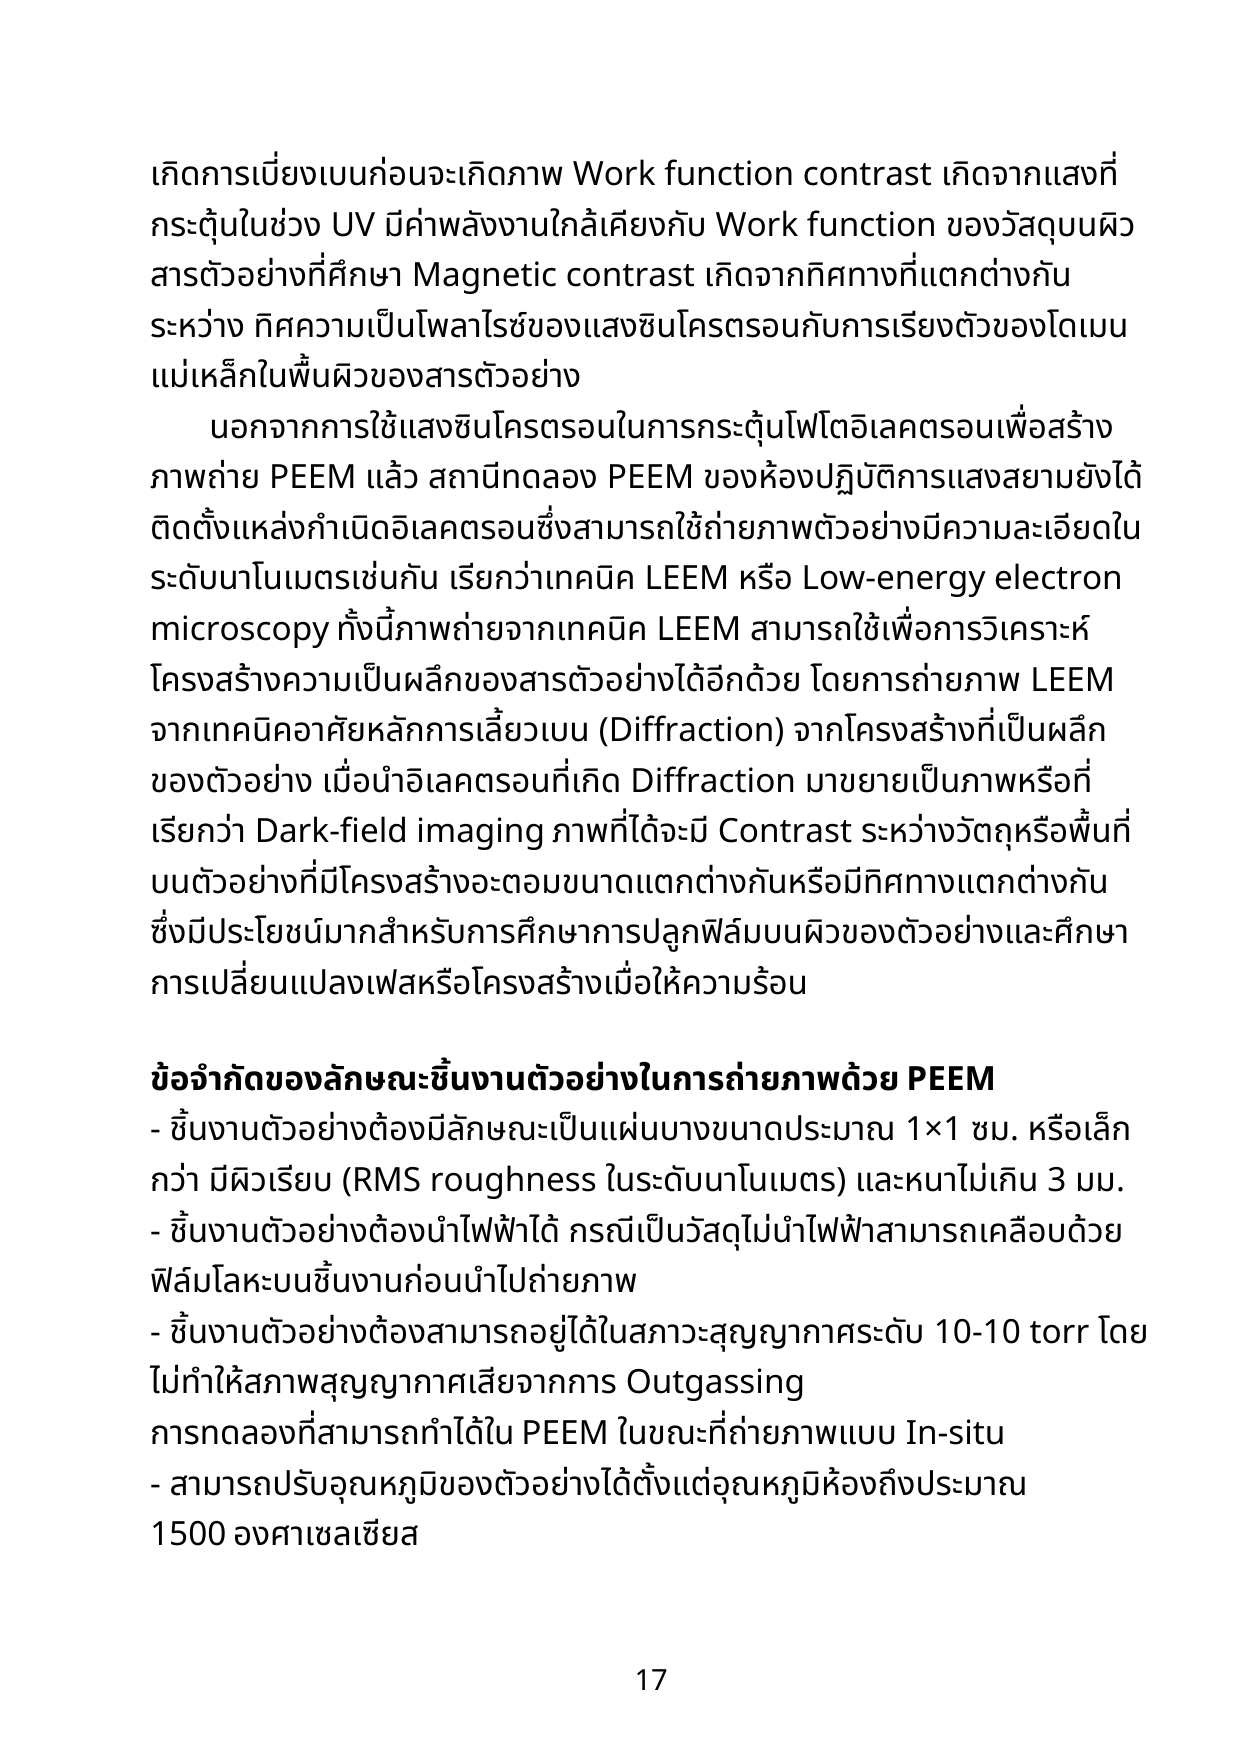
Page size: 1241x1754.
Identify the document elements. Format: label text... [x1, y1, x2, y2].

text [150, 150, 1152, 403]
text ข้อจำกัดของลักษณะชิ้นงานตัวอย่างในการถ่ายภาพด้วยPEEM [150, 1054, 1152, 1105]
text - ชิ้นงานตัวอย่างต้องสามารถอยู่ได้ในสภาวะสุญญากาศระดับ 10-10 torr โดยไม่ทำให้สภาพสุญญากาศเสียจากการ Outgassing [150, 1307, 1152, 1409]
text - ชิ้นงานตัวอย่างต้องนำไฟฟ้าได้ กรณีเป็นวัสดุไม่นำไฟฟ้าสามารถเคลือบด้วยฟิล์มโลหะบนชิ้นงานก่อนนำไปถ่ายภาพ [150, 1206, 1152, 1307]
text - สามารถปรับอุณหภูมิของตัวอย่างได้ตั้งแต่อุณหภูมิห้องถึงประมาณ 1500องศาเซลเซียส [150, 1459, 1152, 1561]
text นอกจากการใช้แสงซินโครตรอนในการกระตุ้นโฟโตอิเลคตรอนเพื่อสร้างภาพถ่าย PEEM แล้ว สถานีทดลอง PEEM ของห้องปฏิบัติการแสงสยามยังได้ติดตั้งแหล่งกำเนิดอิเลคตรอนซึ่งสามารถใช้ถ่ายภาพตัวอย่างมีความละเอียดในระดับนาโนเมตรเช่นกัน เรียกว่าเทคนิค LEEM หรือ Low-energy electron microscopyทั้งนี้ภาพถ่ายจากเทคนิค LEEM สามารถใช้เพื่อการวิเคราะห์โครงสร้างความเป็นผลึกของสารตัวอย่างได้อีกด้วย โดยการถ่ายภาพ LEEM จากเทคนิคอาศัยหลักการเลี้ยวเบน (Diffraction) จากโครงสร้างที่เป็นผลึกของตัวอย่าง เมื่อนำอิเลคตรอนที่เกิด Diffraction มาขยายเป็นภาพหรือที่เรียกว่า Dark-field imagingภาพที่ได้จะมี Contrast ระหว่างวัตถุหรือพื้นที่บนตัวอย่างที่มีโครงสร้างอะตอมขนาดแตกต่างกันหรือมีทิศทางแตกต่างกัน ซึ่งมีประโยชน์มากสำหรับการศึกษาการปลูกฟิล์มบนผิวของตัวอย่างและศึกษาการเปลี่ยนแปลงเฟสหรือโครงสร้างเมื่อให้ความร้อน [150, 403, 1152, 1009]
text การทดลองที่สามารถทำได้ในPEEM ในขณะที่ถ่ายภาพแบบ In-situ [150, 1409, 1152, 1459]
text - ชิ้นงานตัวอย่างต้องมีลักษณะเป็นแผ่นบางขนาดประมาณ 1×1 ซม. หรือเล็กกว่า มีผิวเรียบ (RMS roughness ในระดับนาโนเมตร) และหนาไม่เกิน 3 มม. [150, 1105, 1152, 1206]
